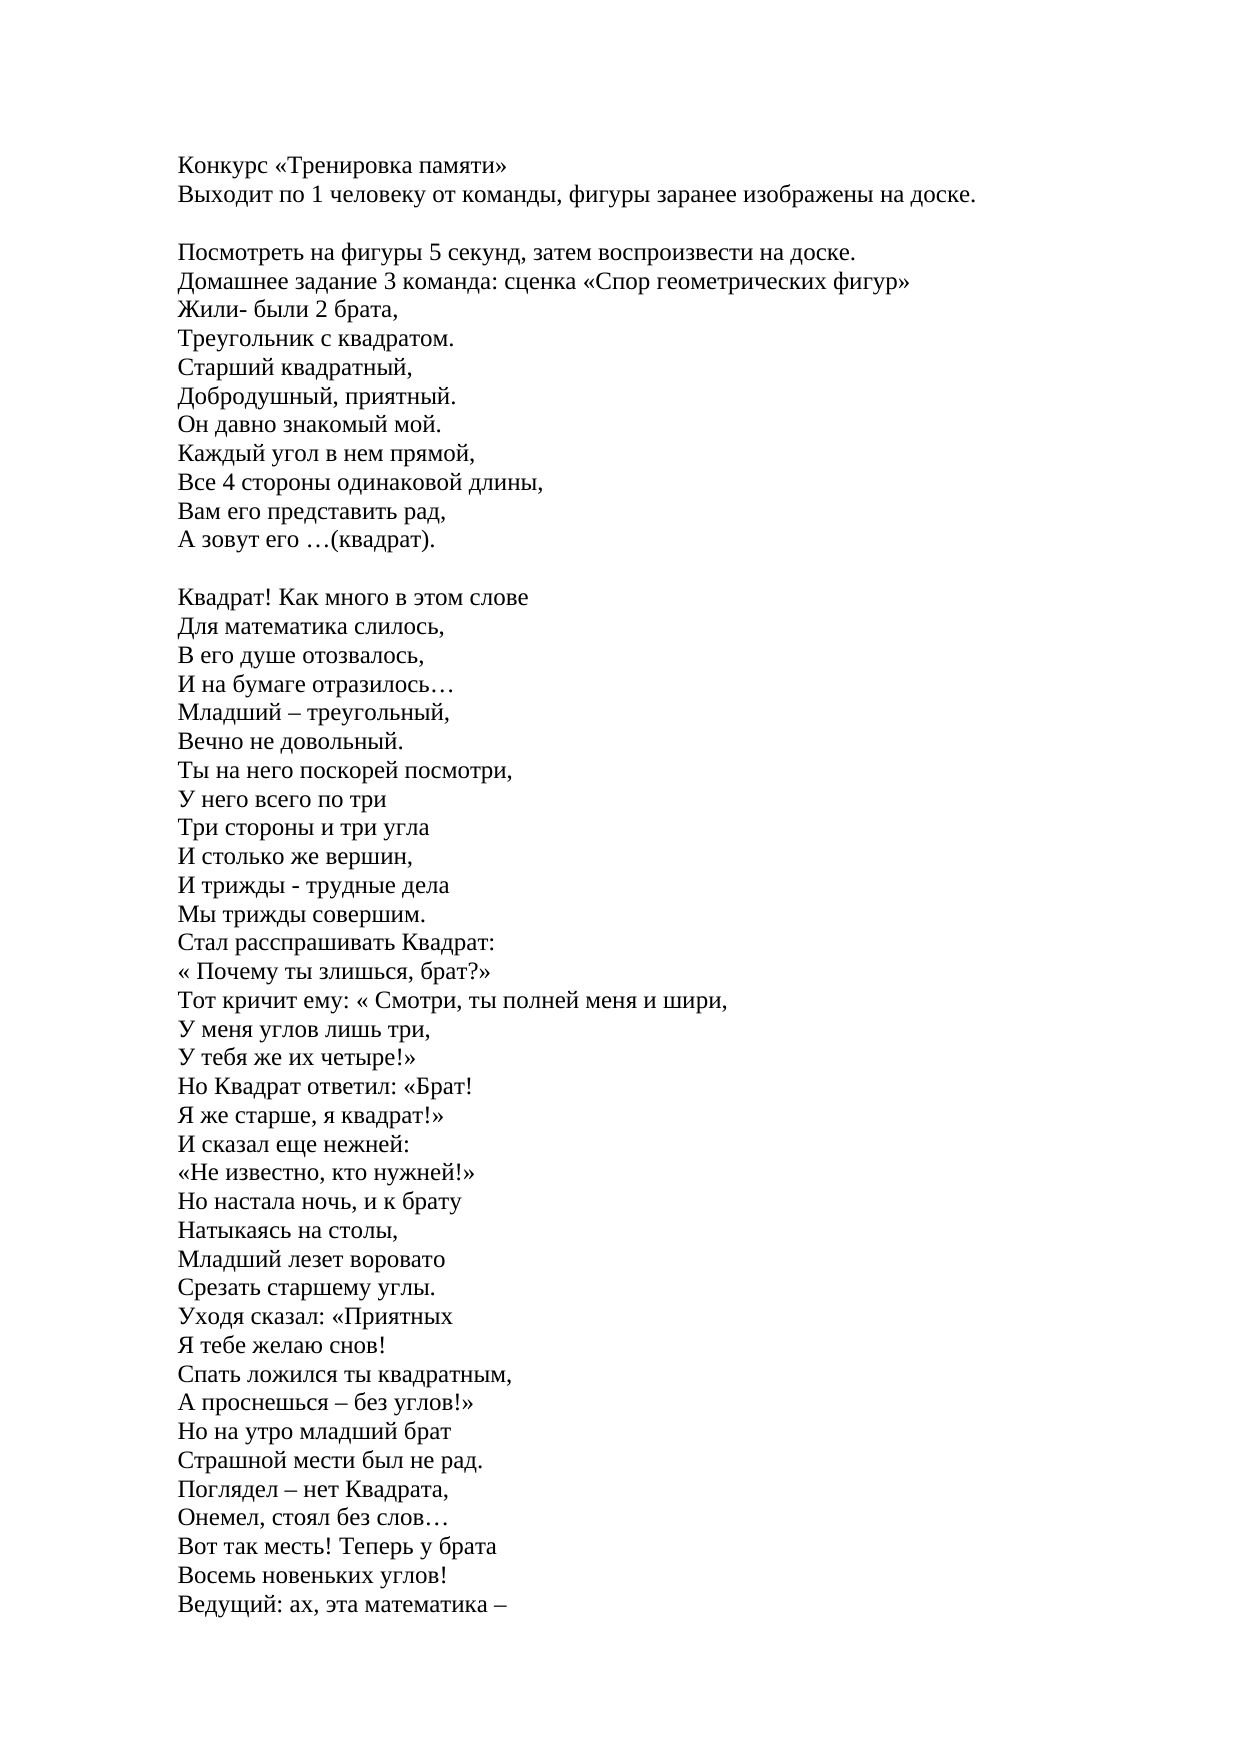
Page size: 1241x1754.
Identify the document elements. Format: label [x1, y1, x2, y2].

table_cell [174, 118, 1148, 1621]
